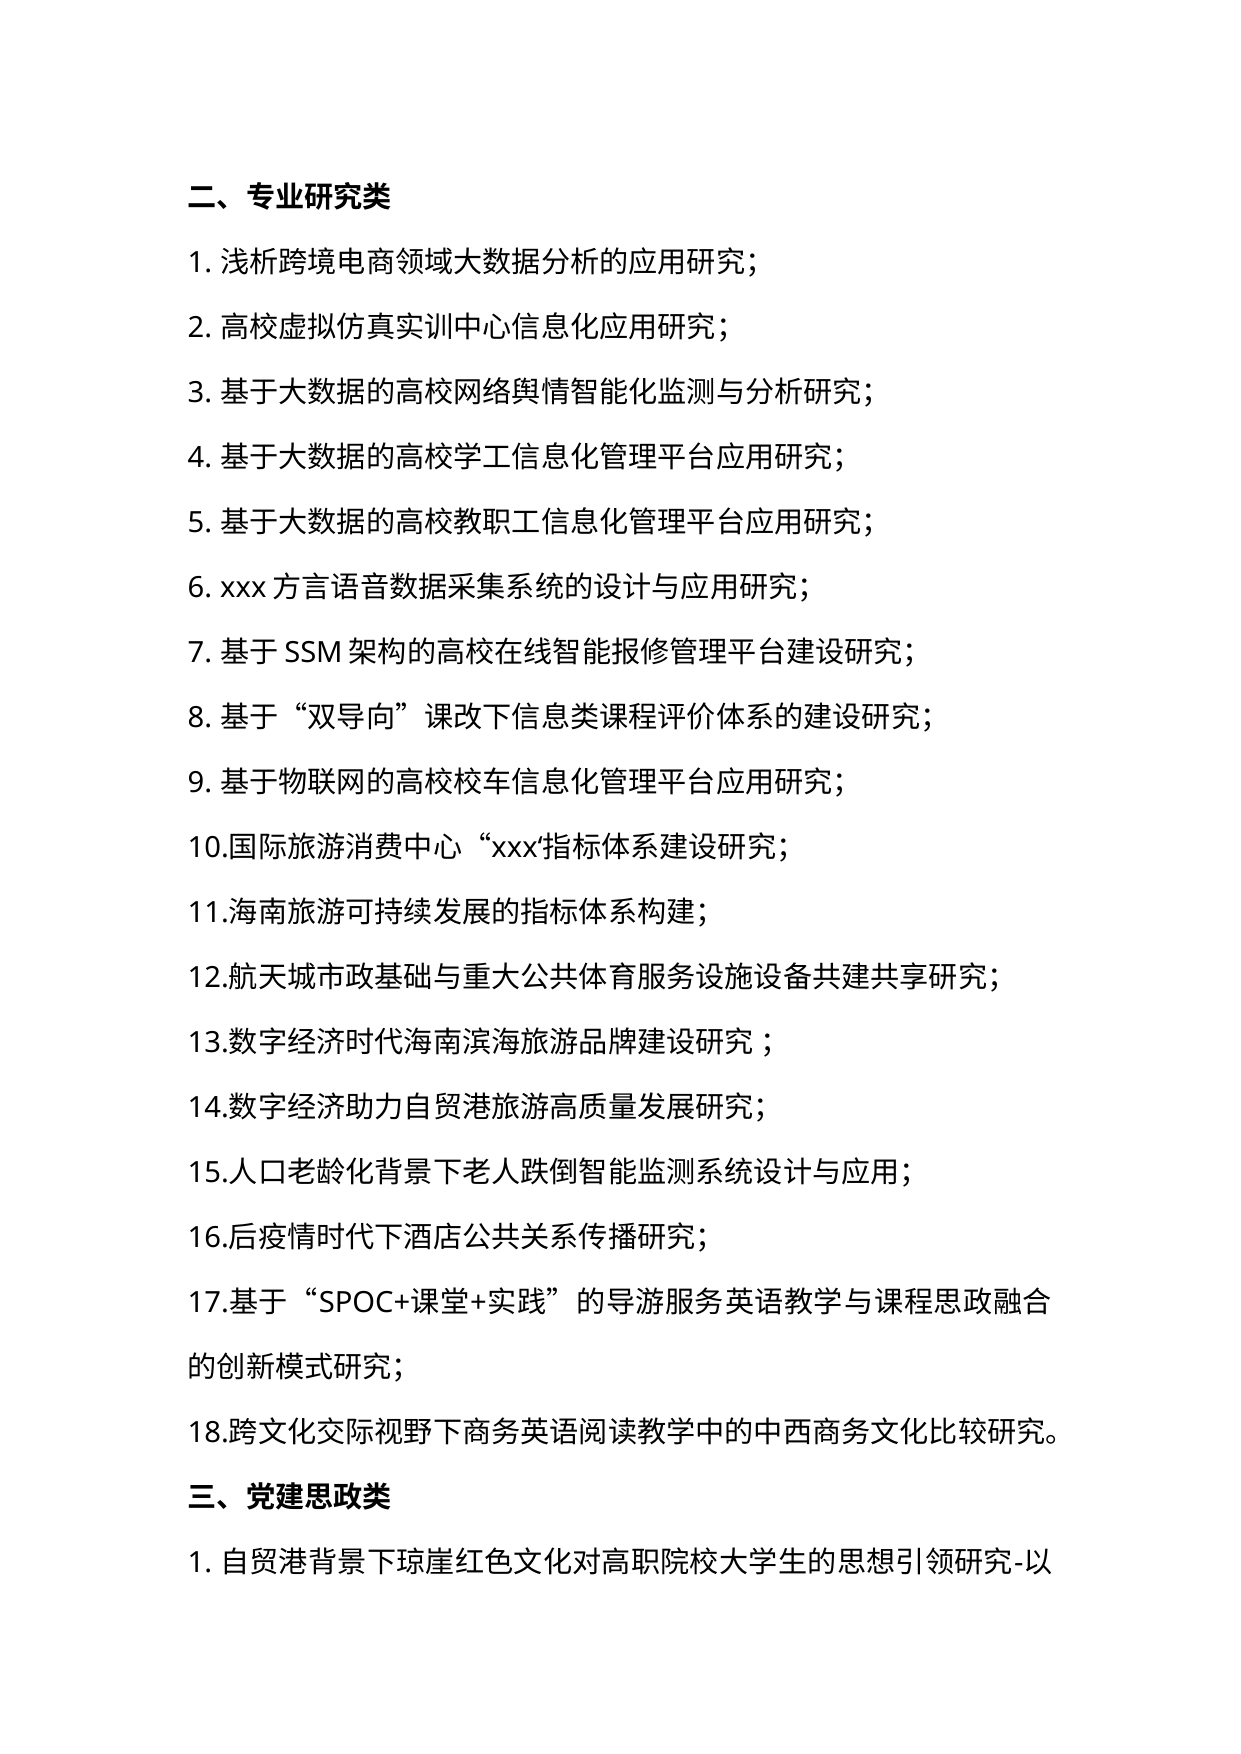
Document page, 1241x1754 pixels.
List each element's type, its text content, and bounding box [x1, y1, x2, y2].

list 基于大数据的高校教职工信息化管理平台应用研究； [187, 487, 1053, 552]
list 14.数字经济助力自贸港旅游高质量发展研究； [187, 1072, 1053, 1137]
list 三、党建思政类 [187, 1462, 1053, 1527]
list 基于SSM架构的高校在线智能报修管理平台建设研究； [187, 617, 1053, 682]
list 11.海南旅游可持续发展的指标体系构建； [187, 877, 1053, 942]
list 10.国际旅游消费中心“xxx‘指标体系建设研究； [187, 812, 1053, 877]
list 16.后疫情时代下酒店公共关系传播研究； [187, 1202, 1053, 1267]
list xxx方言语音数据采集系统的设计与应用研究； [187, 552, 1053, 617]
list 17.基于“SPOC+课堂+实践”的导游服务英语教学与课程思政融合的创新模式研究； [187, 1267, 1053, 1397]
list 13.数字经济时代海南滨海旅游品牌建设研究 ； [187, 1007, 1053, 1072]
list 基于大数据的高校网络舆情智能化监测与分析研究； [187, 357, 1053, 422]
list 浅析跨境电商领域大数据分析的应用研究； [187, 227, 1053, 292]
list 基于物联网的高校校车信息化管理平台应用研究； [187, 747, 1053, 812]
list 15.人口老龄化背景下老人跌倒智能监测系统设计与应用； [187, 1137, 1053, 1202]
list 18.跨文化交际视野下商务英语阅读教学中的中西商务文化比较研究。 [187, 1397, 1053, 1462]
list 基于大数据的高校学工信息化管理平台应用研究； [187, 422, 1053, 487]
list 二、专业研究类 [187, 162, 1053, 227]
list 基于“双导向”课改下信息类课程评价体系的建设研究； [187, 682, 1053, 747]
list 高校虚拟仿真实训中心信息化应用研究； [187, 292, 1053, 357]
list 12.航天城市政基础与重大公共体育服务设施设备共建共享研究； [187, 942, 1053, 1007]
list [187, 1527, 1053, 1592]
